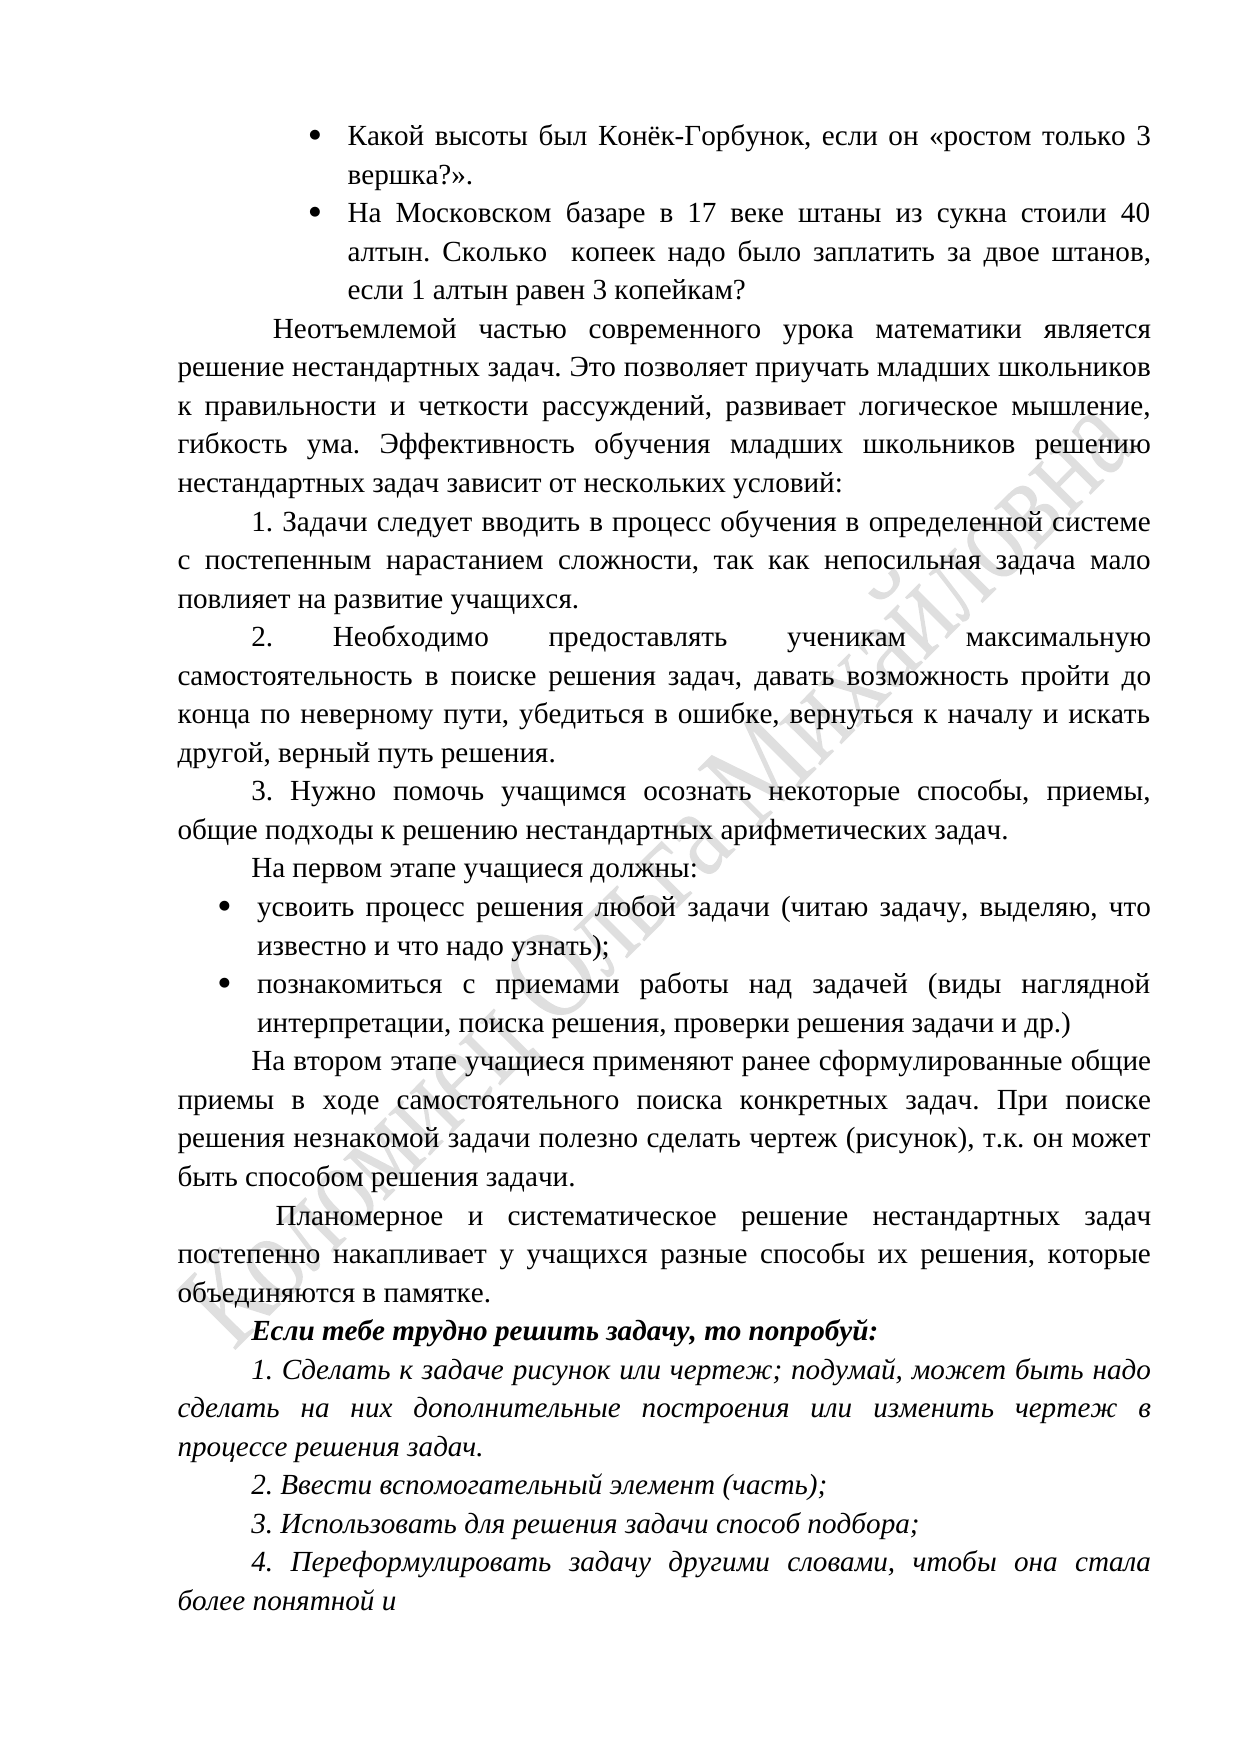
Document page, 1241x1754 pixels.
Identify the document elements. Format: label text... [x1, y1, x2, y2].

list познакомиться с приемами работы над задачей (виды наглядной интерпретации, поиска решения, проверки решения задачи и др.) [219, 966, 1152, 1038]
text Планомерное и систематическое решение нестандартных задач постепенно накапливает у учащихся разные способы их решения, которые объединяются в памятке. [177, 1198, 1152, 1308]
list усвоить процесс решения любой задачи (читаю задачу, выделяю, что известно и что надо узнать); [219, 889, 1152, 961]
list Какой высоты был Конёк-Горбунок, если он «ростом только 3 вершка?». [310, 118, 1152, 190]
text На втором этапе учащиеся применяют ранее сформулированные общие приемы в ходе самостоятельного поиска конкретных задач. При поиске решения незнакомой задачи полезно сделать чертеж (рисунок), т.к. он может быть способом решения задачи. [177, 1043, 1152, 1193]
text 3. Использовать для решения задачи способ подбора; [177, 1506, 1152, 1539]
text 2. Необходимо предоставлять ученикам максимальную самостоятельность в поиске решения задач, давать возможность пройти до конца по неверному пути, убедиться в ошибке, вернуться к началу и искать другой, верный путь решения. [177, 619, 1152, 768]
text 1. Сделать к задаче рисунок или чертеж; подумай, может быть надо сделать на них дополнительные построения или изменить чертеж в процессе решения задач. [177, 1352, 1152, 1462]
list На Московском базаре в 17 веке штаны из сукна стоили 40 алтын. Сколько копеек надо было заплатить за двое штанов, если 1 алтын равен 3 копейкам? [310, 195, 1152, 306]
text На первом этапе учащиеся должны: [177, 851, 1152, 884]
text 1. Задачи следует вводить в процесс обучения в определенной системе с постепенным нарастанием сложности, так как непосильная задача мало повлияет на развитие учащихся. [177, 504, 1152, 614]
text 2. Ввести вспомогательный элемент (часть); [177, 1467, 1152, 1501]
text Если тебе трудно решить задачу, то попробуй: [177, 1313, 1152, 1347]
text Неотъемлемой частью современного урока математики является решение нестандартных задач. Это позволяет приучать младших школьников к правильности и четкости рассуждений, развивает логическое мышление, гибкость ума. Эффективность обучения младших школьников решению нестандартных задач зависит от нескольких условий: [177, 311, 1152, 499]
text 3. Нужно помочь учащимся осознать некоторые способы, приемы, общие подходы к решению нестандартных арифметических задач. [177, 773, 1152, 846]
text 4. Переформулировать задачу другими словами, чтобы она стала более понятной и [177, 1544, 1152, 1617]
